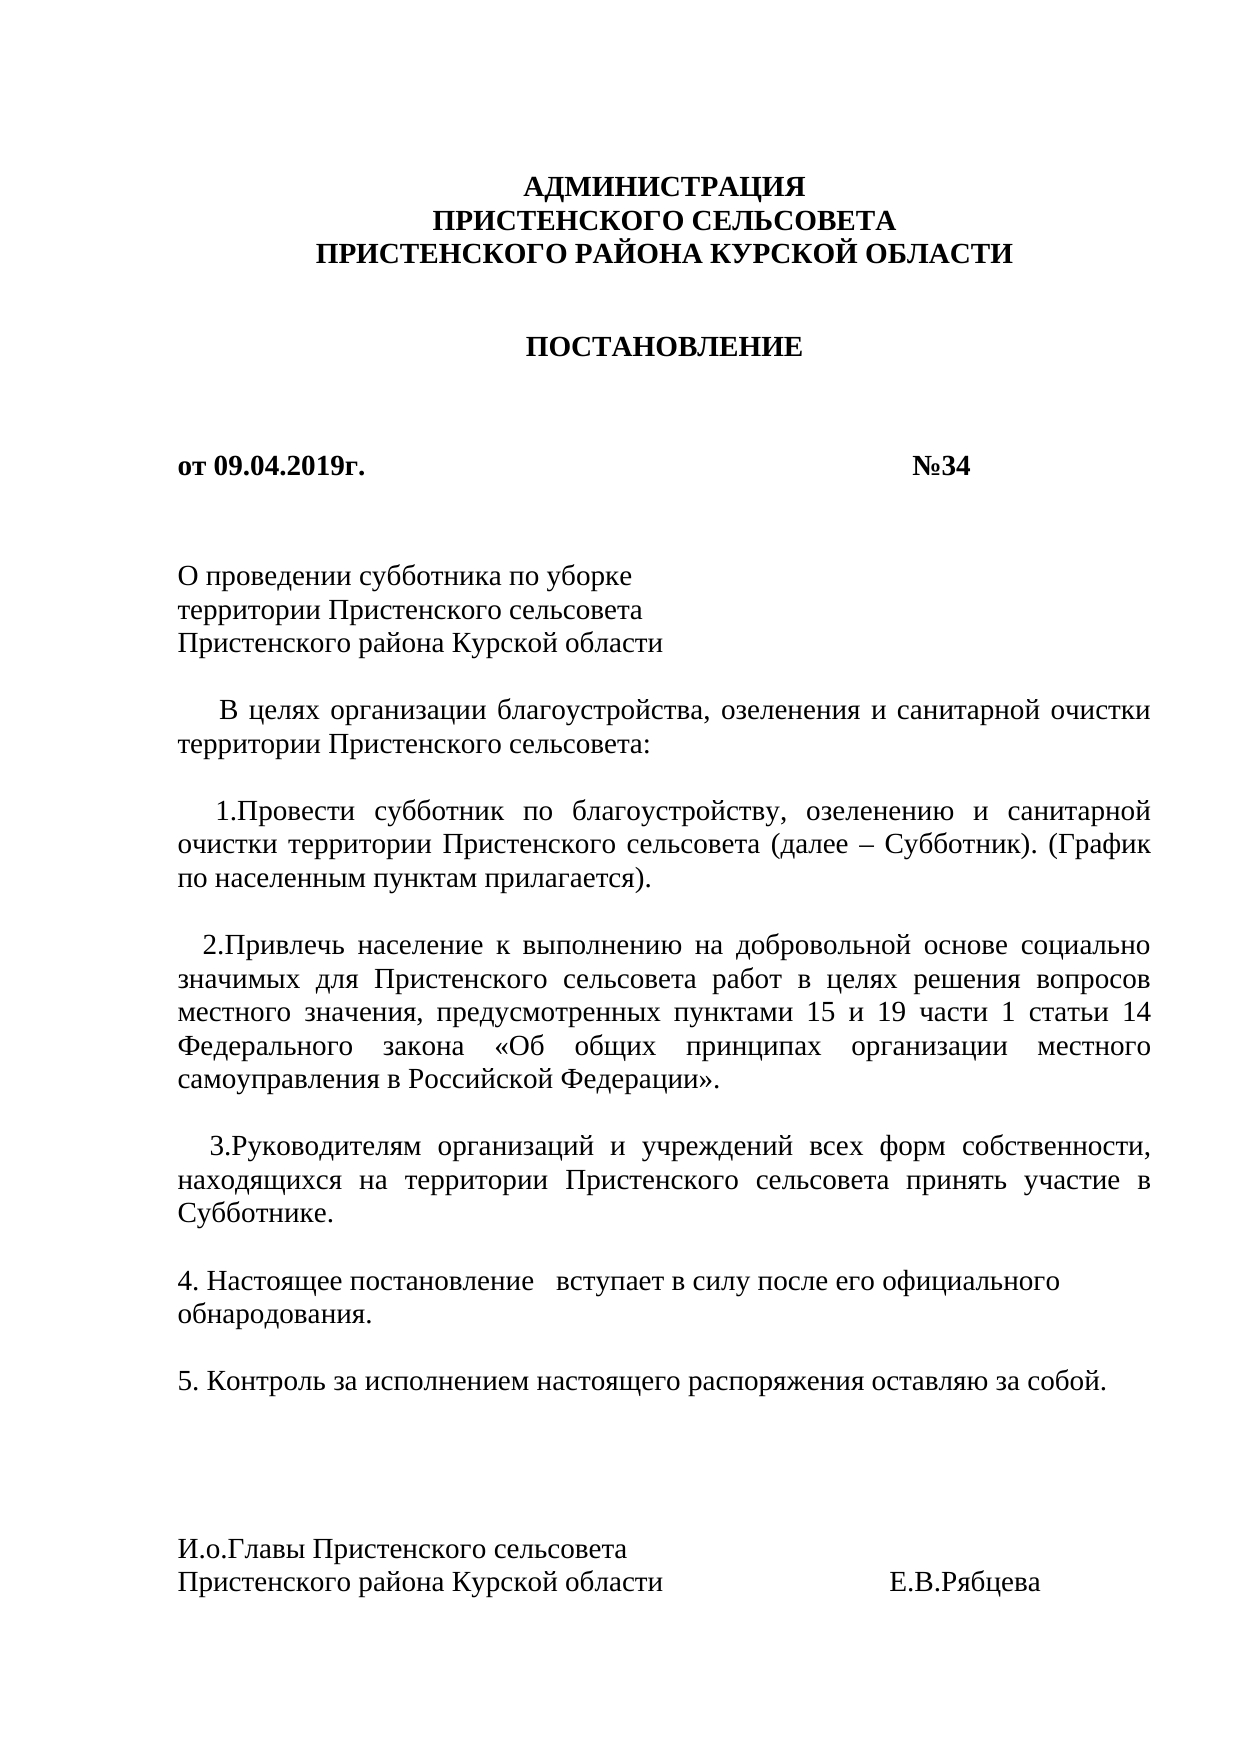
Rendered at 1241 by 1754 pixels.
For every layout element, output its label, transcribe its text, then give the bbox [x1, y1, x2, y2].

text 1.Провести субботник по благоустройству, озеленению и санитарной очистки территории Пристенского сельсовета (далее – Субботник). (График по населенным пунктам прилагается). [177, 793, 1152, 894]
text И.о.Главы Пристенского сельсовета [177, 1531, 1152, 1564]
text ПОСТАНОВЛЕНИЕ [177, 329, 1152, 363]
text 4. Настоящее постановление вступает в силу после его официального [177, 1263, 1152, 1296]
text 5. Контроль за исполнением настоящего распоряжения оставляю за собой. [177, 1363, 1152, 1397]
text ПРИСТЕНСКОГО СЕЛЬСОВЕТА [177, 203, 1152, 236]
text ПРИСТЕНСКОГО РАЙОНА КУРСКОЙ ОБЛАСТИ [177, 236, 1152, 270]
text обнародования. [177, 1296, 1152, 1330]
text от 09.04.2019г. №34 [177, 448, 1152, 481]
text 2.Привлечь население к выполнению на добровольной основе социально значимых для Пристенского сельсовета работ в целях решения вопросов местного значения, предусмотренных пунктами 15 и 19 части 1 статьи 14 Федерального закона «Об общих принципах организации местного самоуправления в Российской Федерации». [177, 927, 1152, 1095]
text 3.Руководителям организаций и учреждений всех форм собственности, находящихся на территории Пристенского сельсовета принять участие в Субботнике. [177, 1128, 1152, 1229]
text В целях организации благоустройства, озеленения и санитарной очистки территории Пристенского сельсовета: [177, 692, 1152, 759]
text Пристенского района Курской области [177, 625, 1152, 659]
text территории Пристенского сельсовета [177, 592, 1152, 625]
text О проведении субботника по уборке [177, 558, 1152, 592]
text Пристенского района Курской области Е.В.Рябцева [177, 1564, 1152, 1598]
text АДМИНИСТРАЦИЯ [177, 169, 1152, 203]
